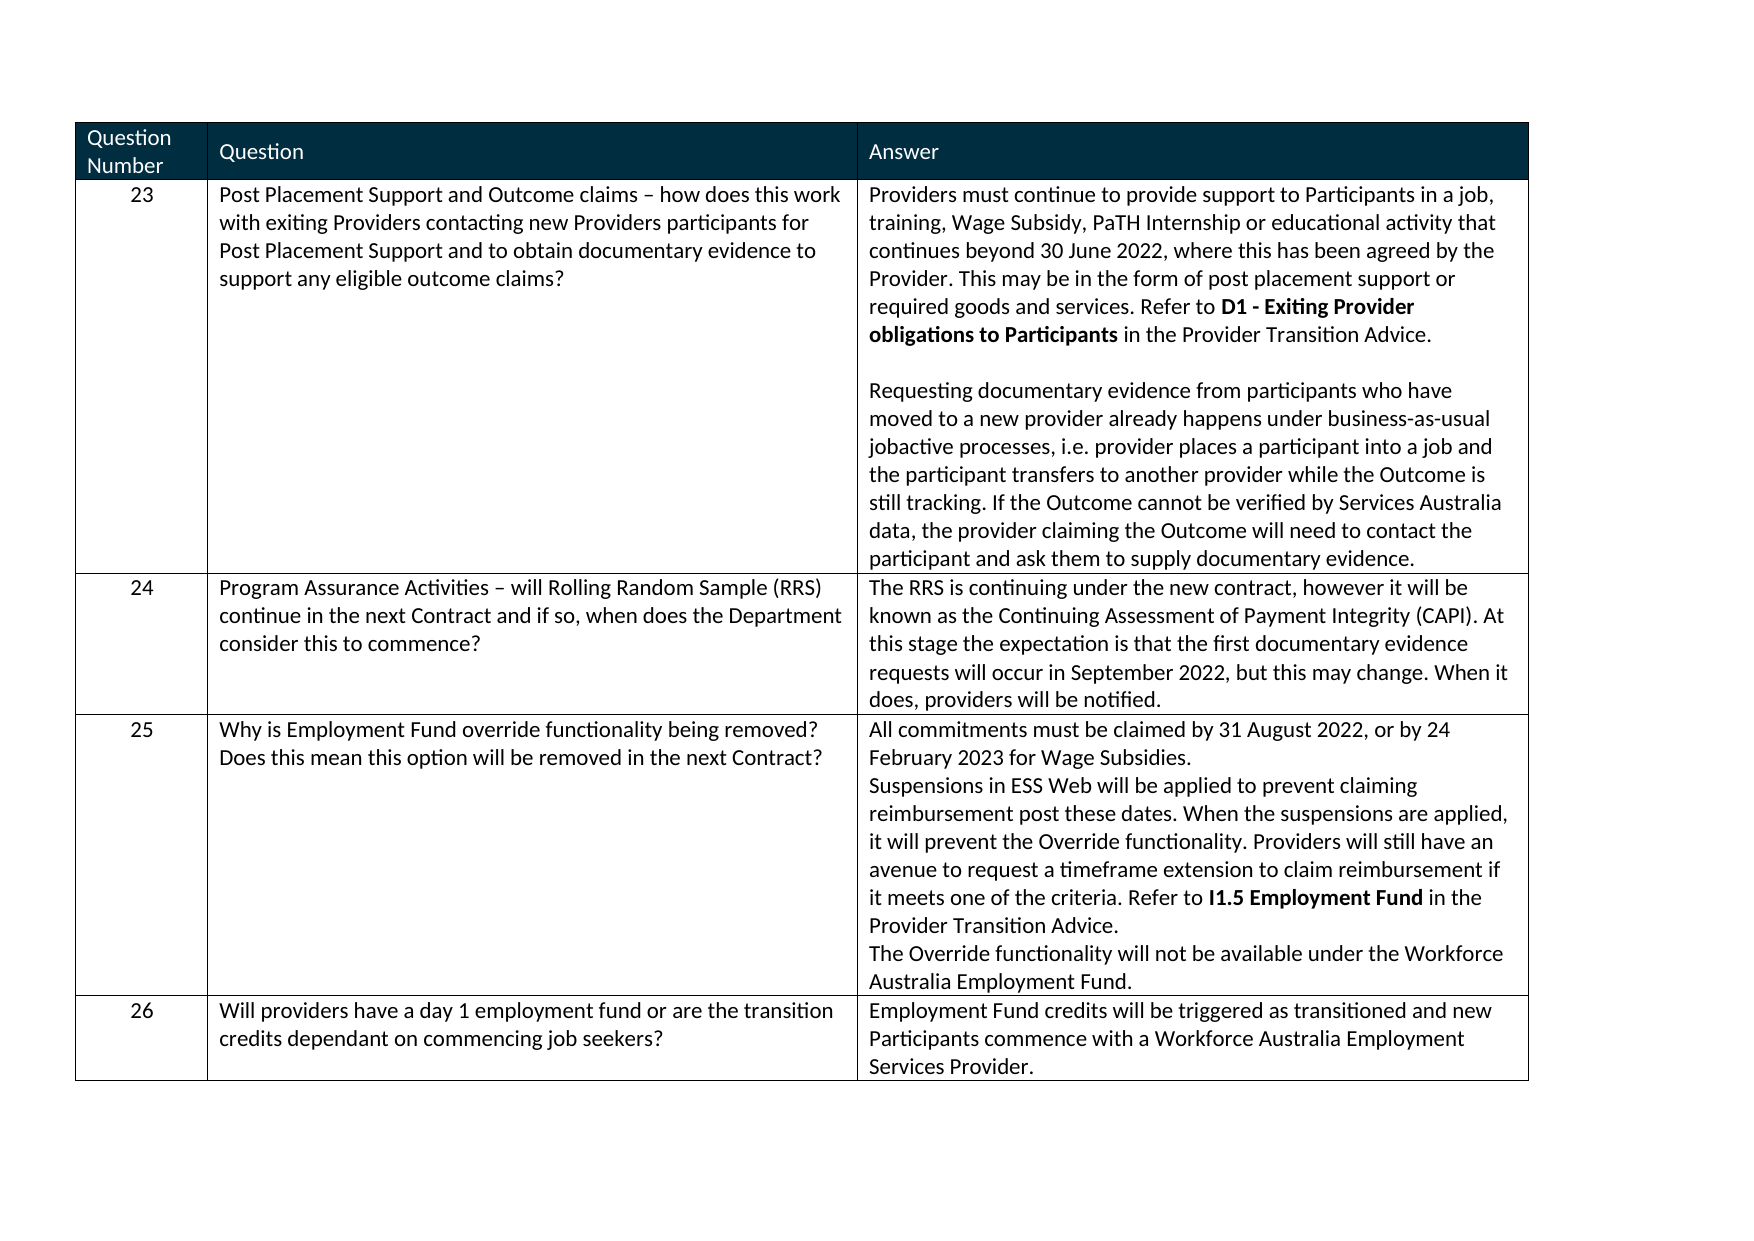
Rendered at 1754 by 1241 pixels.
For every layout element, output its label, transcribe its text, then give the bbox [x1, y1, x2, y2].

table_header Question Number [76, 123, 207, 179]
table_cell 25 [76, 715, 207, 995]
table_cell Will providers have a day 1 employment fund or are the transition credits dependant on commencing job seekers? [208, 996, 857, 1080]
table_cell 23 [76, 180, 207, 572]
table_header Question [208, 123, 857, 179]
table_header Answer [858, 123, 1528, 179]
table_cell Employment Fund credits will be triggered as transitioned and new Participants commence with a Workforce Australia Employment Services Provider. [858, 996, 1528, 1080]
table_cell Providers must continue to provide support to Participants in a job, training, Wage Subsidy, PaTH Internship or educational activity that continues beyond 30 June 2022, where this has been agreed by the Provider. This may be in the form of post placement support or required goods and services. Refer to D1 - Exiting Provider obligations to Participants in the Provider Transition Advice. Requesting documentary evidence from participants who have moved to a new provider already happens under business-as-usual jobactive processes, i.e. provider places a participant into a job and the participant transfers to another provider while the Outcome is still tracking. If the Outcome cannot be verified by Services Australia data, the provider claiming the Outcome will need to contact the participant and ask them to supply documentary evidence. [858, 180, 1528, 572]
table_cell 26 [76, 996, 207, 1080]
table_cell All commitments must be claimed by 31 August 2022, or by 24 February 2023 for Wage Subsidies. Suspensions in ESS Web will be applied to prevent claiming reimbursement post these dates. When the suspensions are applied, it will prevent the Override functionality. Providers will still have an avenue to request a timeframe extension to claim reimbursement if it meets one of the criteria. Refer to I1.5 Employment Fund in the Provider Transition Advice. The Override functionality will not be available under the Workforce Australia Employment Fund. [858, 715, 1528, 995]
table_cell The RRS is continuing under the new contract, however it will be known as the Continuing Assessment of Payment Integrity (CAPI). At this stage the expectation is that the first documentary evidence requests will occur in September 2022, but this may change. When it does, providers will be notified. [858, 574, 1528, 714]
table_cell Post Placement Support and Outcome claims – how does this work with exiting Providers contacting new Providers participants for Post Placement Support and to obtain documentary evidence to support any eligible outcome claims? [208, 180, 857, 572]
table_cell Program Assurance Activities – will Rolling Random Sample (RRS) continue in the next Contract and if so, when does the Department consider this to commence? [208, 574, 857, 714]
table_cell 24 [76, 574, 207, 714]
table_cell Why is Employment Fund override functionality being removed? Does this mean this option will be removed in the next Contract? [208, 715, 857, 995]
